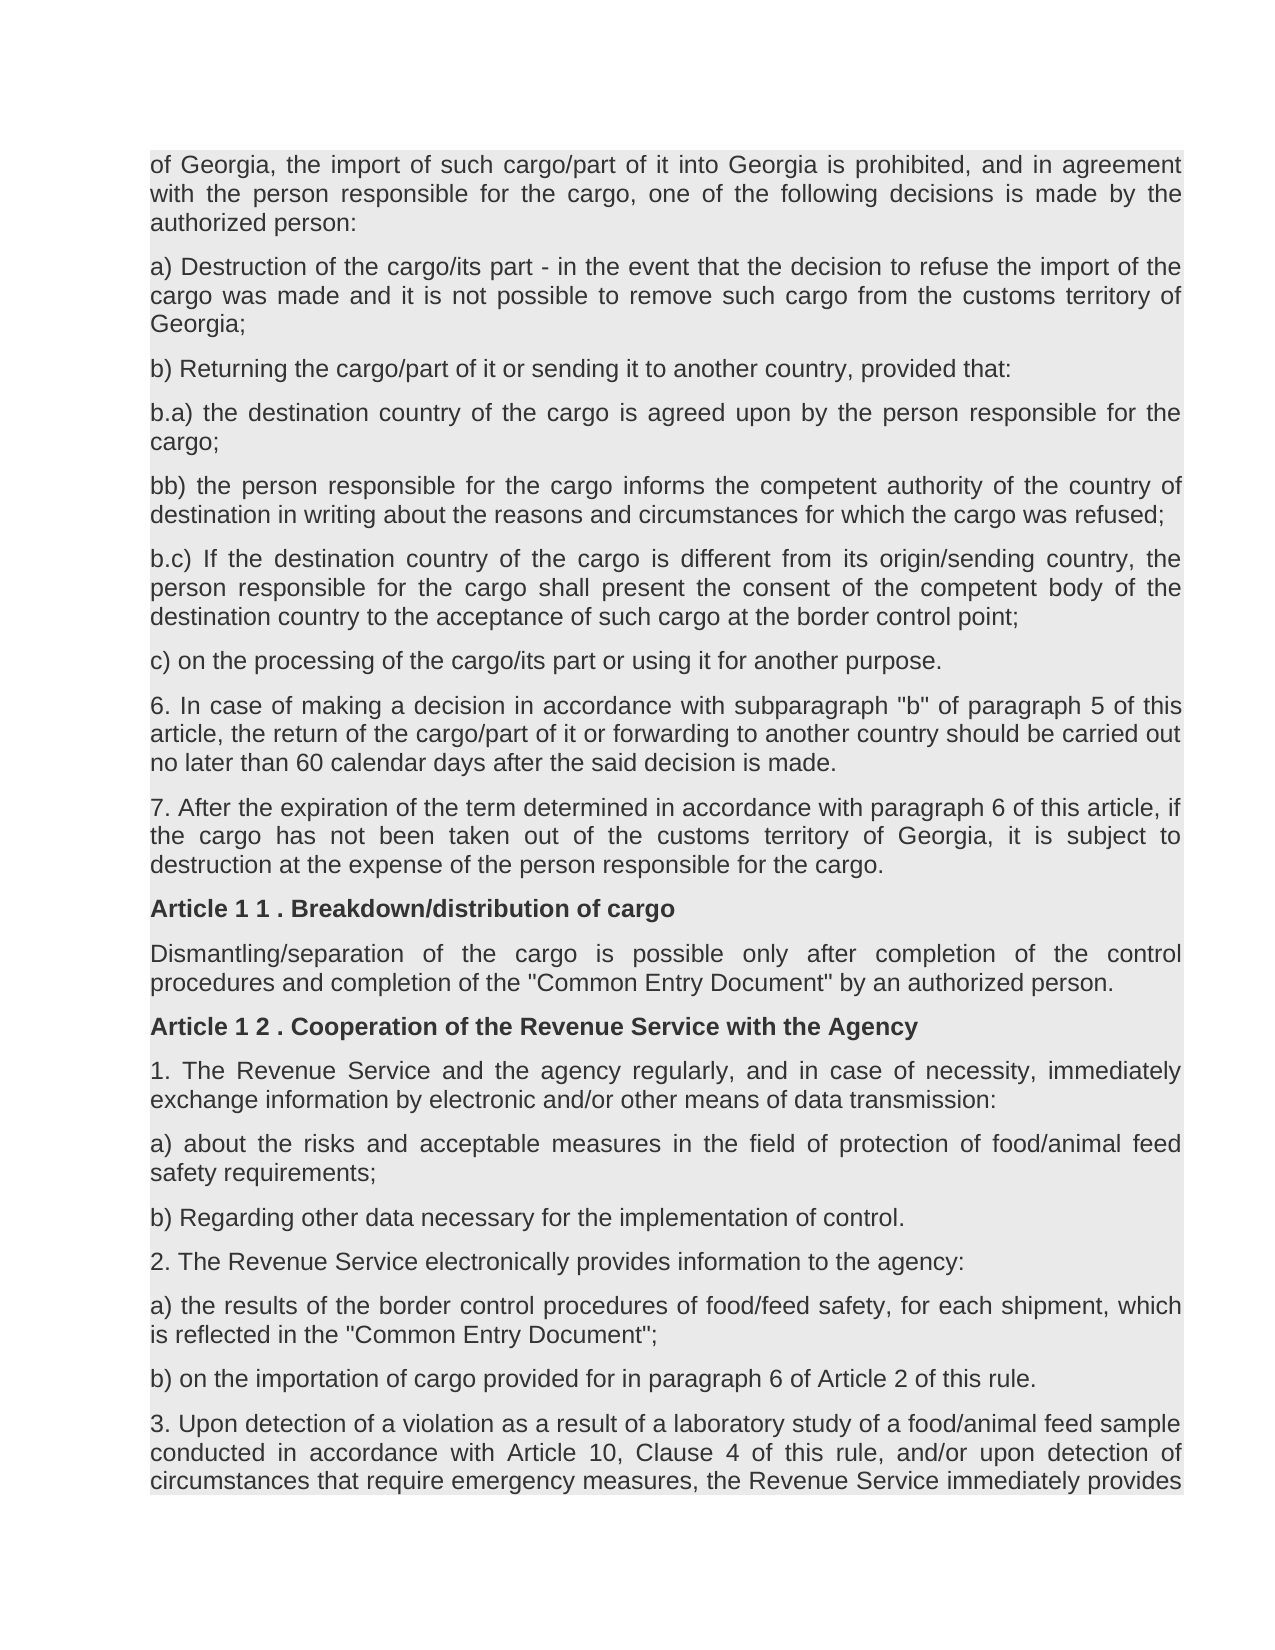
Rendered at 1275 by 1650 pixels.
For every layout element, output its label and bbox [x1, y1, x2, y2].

table_header [150, 150, 1184, 1495]
